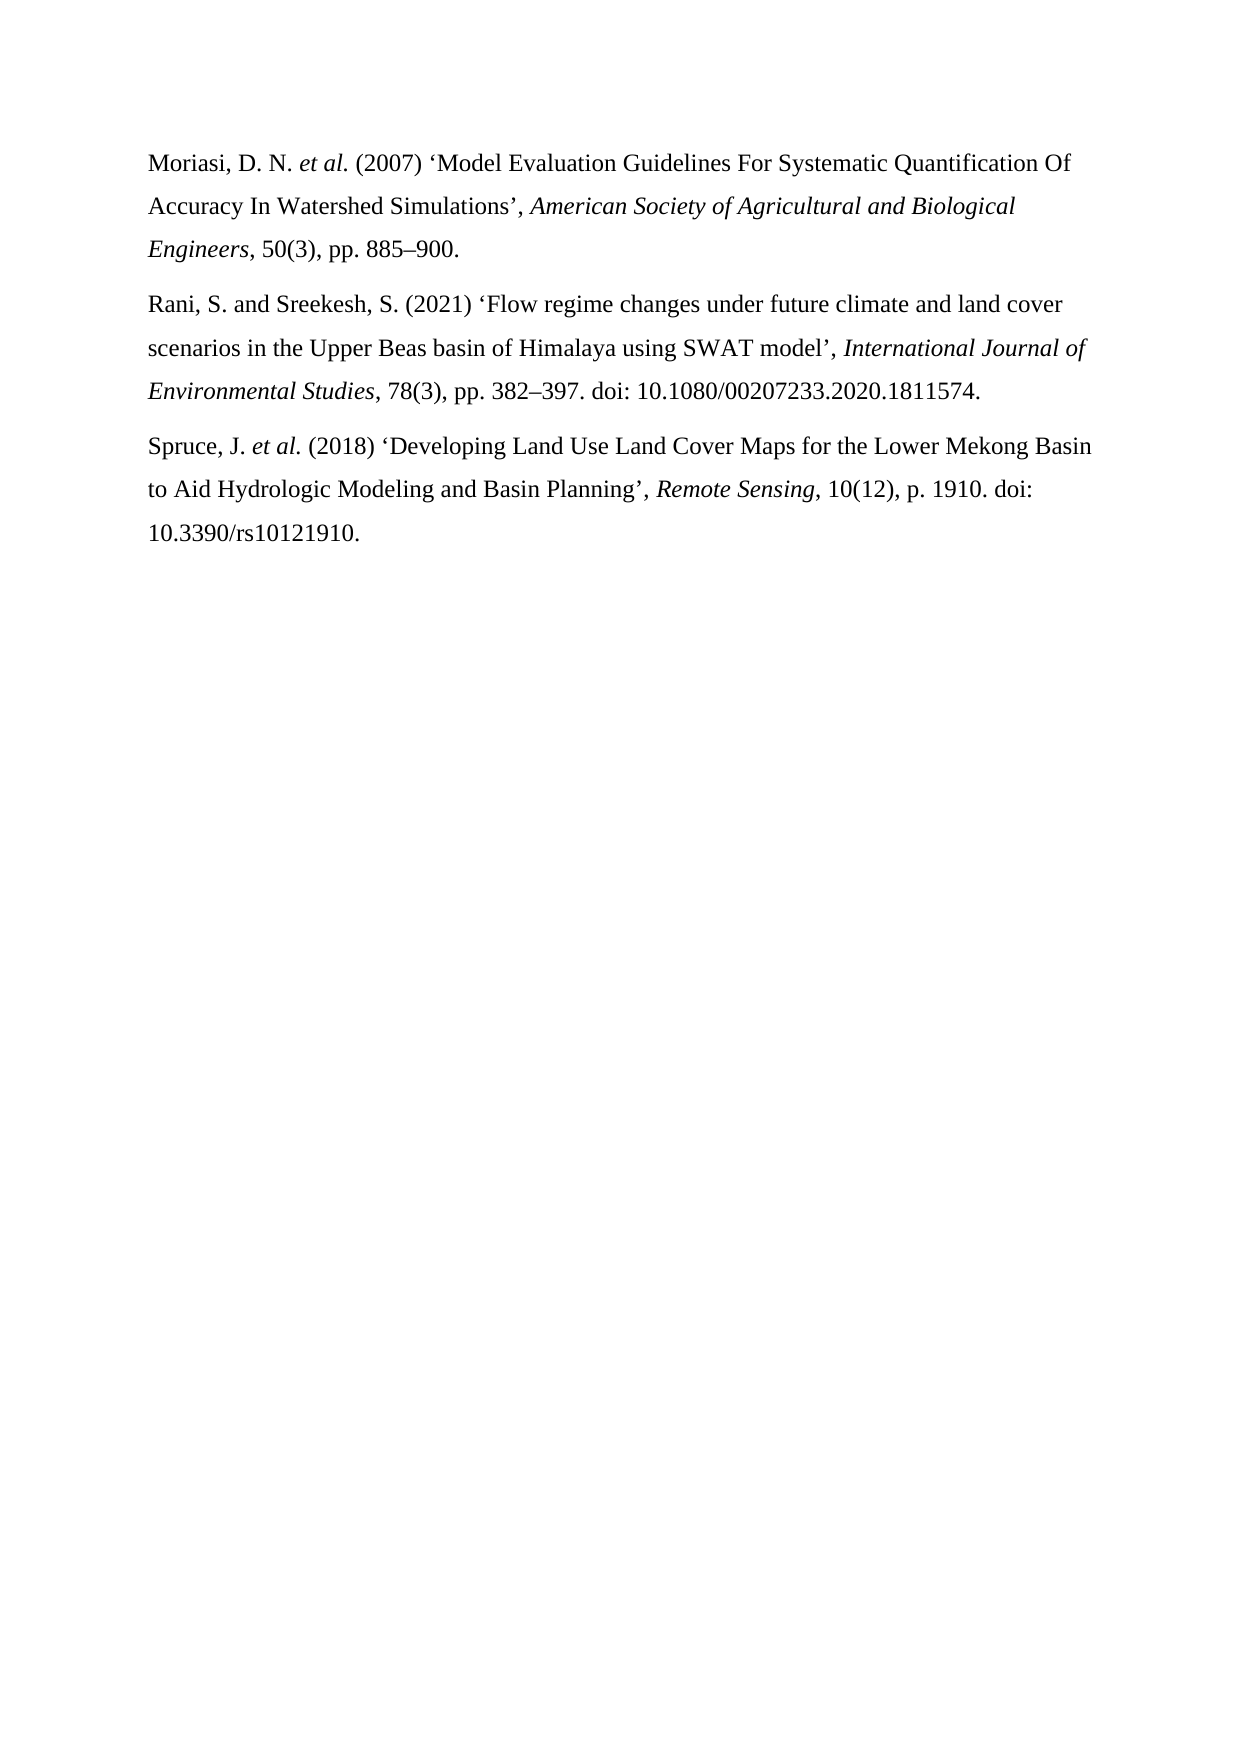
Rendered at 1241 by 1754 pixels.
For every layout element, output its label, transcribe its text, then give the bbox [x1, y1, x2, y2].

text Rani, S. and Sreekesh, S. (2021) ‘Flow regime changes under future climate and land cover scenarios in the Upper Beas basin of Himalaya using SWAT model’, International Journal of Environmental Studies, 78(3), pp. 382–397. doi: 10.1080/00207233.2020.1811574. [148, 289, 1092, 404]
text Moriasi, D. N. et al. (2007) ‘Model Evaluation Guidelines For Systematic Quantification Of Accuracy In Watershed Simulations’, American Society of Agricultural and Biological Engineers, 50(3), pp. 885–900. [148, 148, 1092, 263]
text Spruce, J. et al. (2018) ‘Developing Land Use Land Cover Maps for the Lower Mekong Basin to Aid Hydrologic Modeling and Basin Planning’, Remote Sensing, 10(12), p. 1910. doi: 10.3390/rs10121910. [148, 431, 1092, 546]
